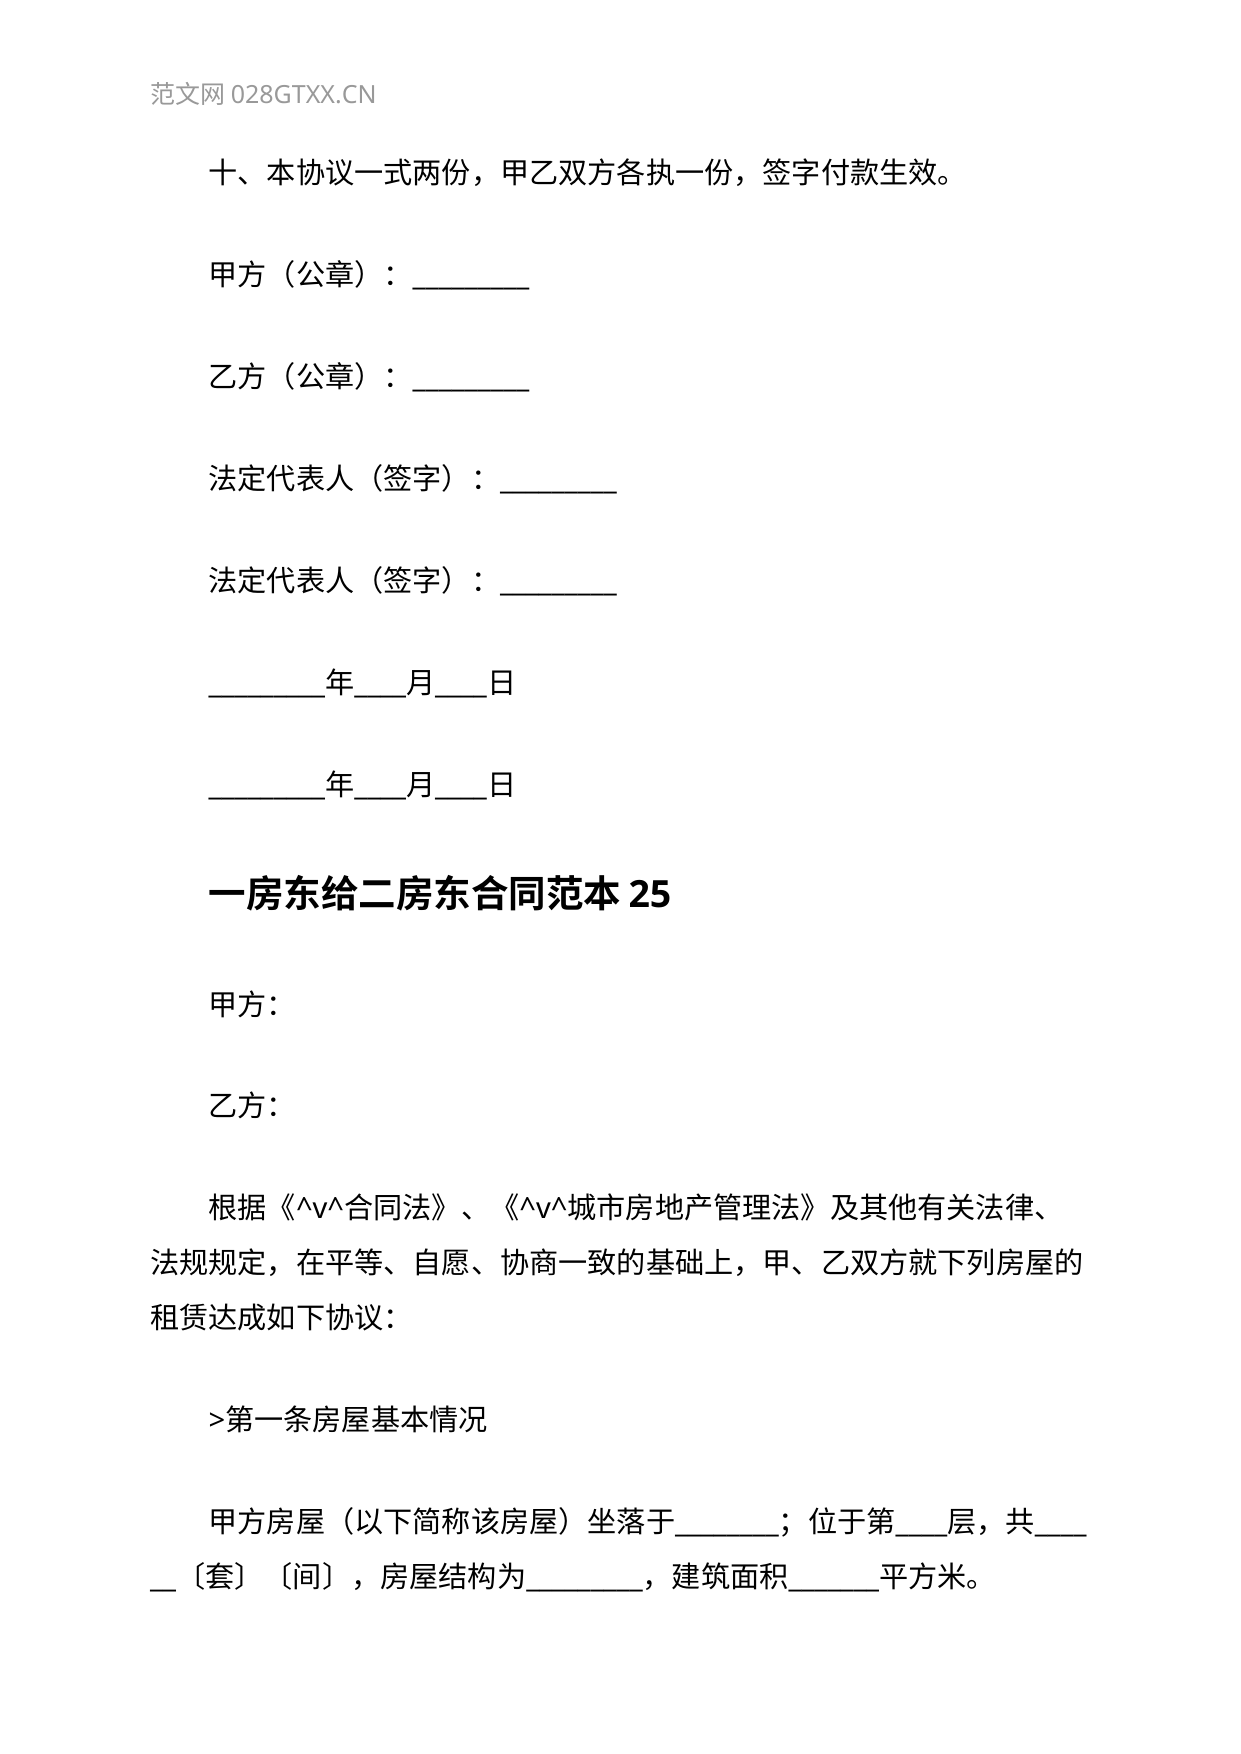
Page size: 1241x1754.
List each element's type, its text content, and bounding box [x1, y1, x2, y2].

text 甲方： [150, 981, 1090, 1023]
text 一房东给二房东合同范本25 [150, 864, 1090, 918]
text _________年____月____日 [150, 660, 1090, 702]
text _________年____月____日 [150, 762, 1090, 804]
text 法定代表人（签字）：_________ [150, 558, 1090, 600]
text 法定代表人（签字）：_________ [150, 456, 1090, 498]
text 乙方（公章）：_________ [150, 354, 1090, 396]
text 甲方（公章）：_________ [150, 252, 1090, 294]
text 十、本协议一式两份，甲乙双方各执一份，签字付款生效。 [150, 150, 1090, 192]
text 根据《^v^合同法》、《^v^城市房地产管理法》及其他有关法律、法规规定，在平等、自愿、协商一致的基础上，甲、乙双方就下列房屋的租赁达成如下协议： [150, 1185, 1090, 1337]
text >第一条房屋基本情况 [150, 1396, 1090, 1439]
text 甲方房屋（以下简称该房屋）坐落于________；位于第____层，共______〔套〕〔间〕，房屋结构为_________，建筑面积_______平方米。 [150, 1498, 1090, 1596]
text 乙方： [150, 1083, 1090, 1125]
